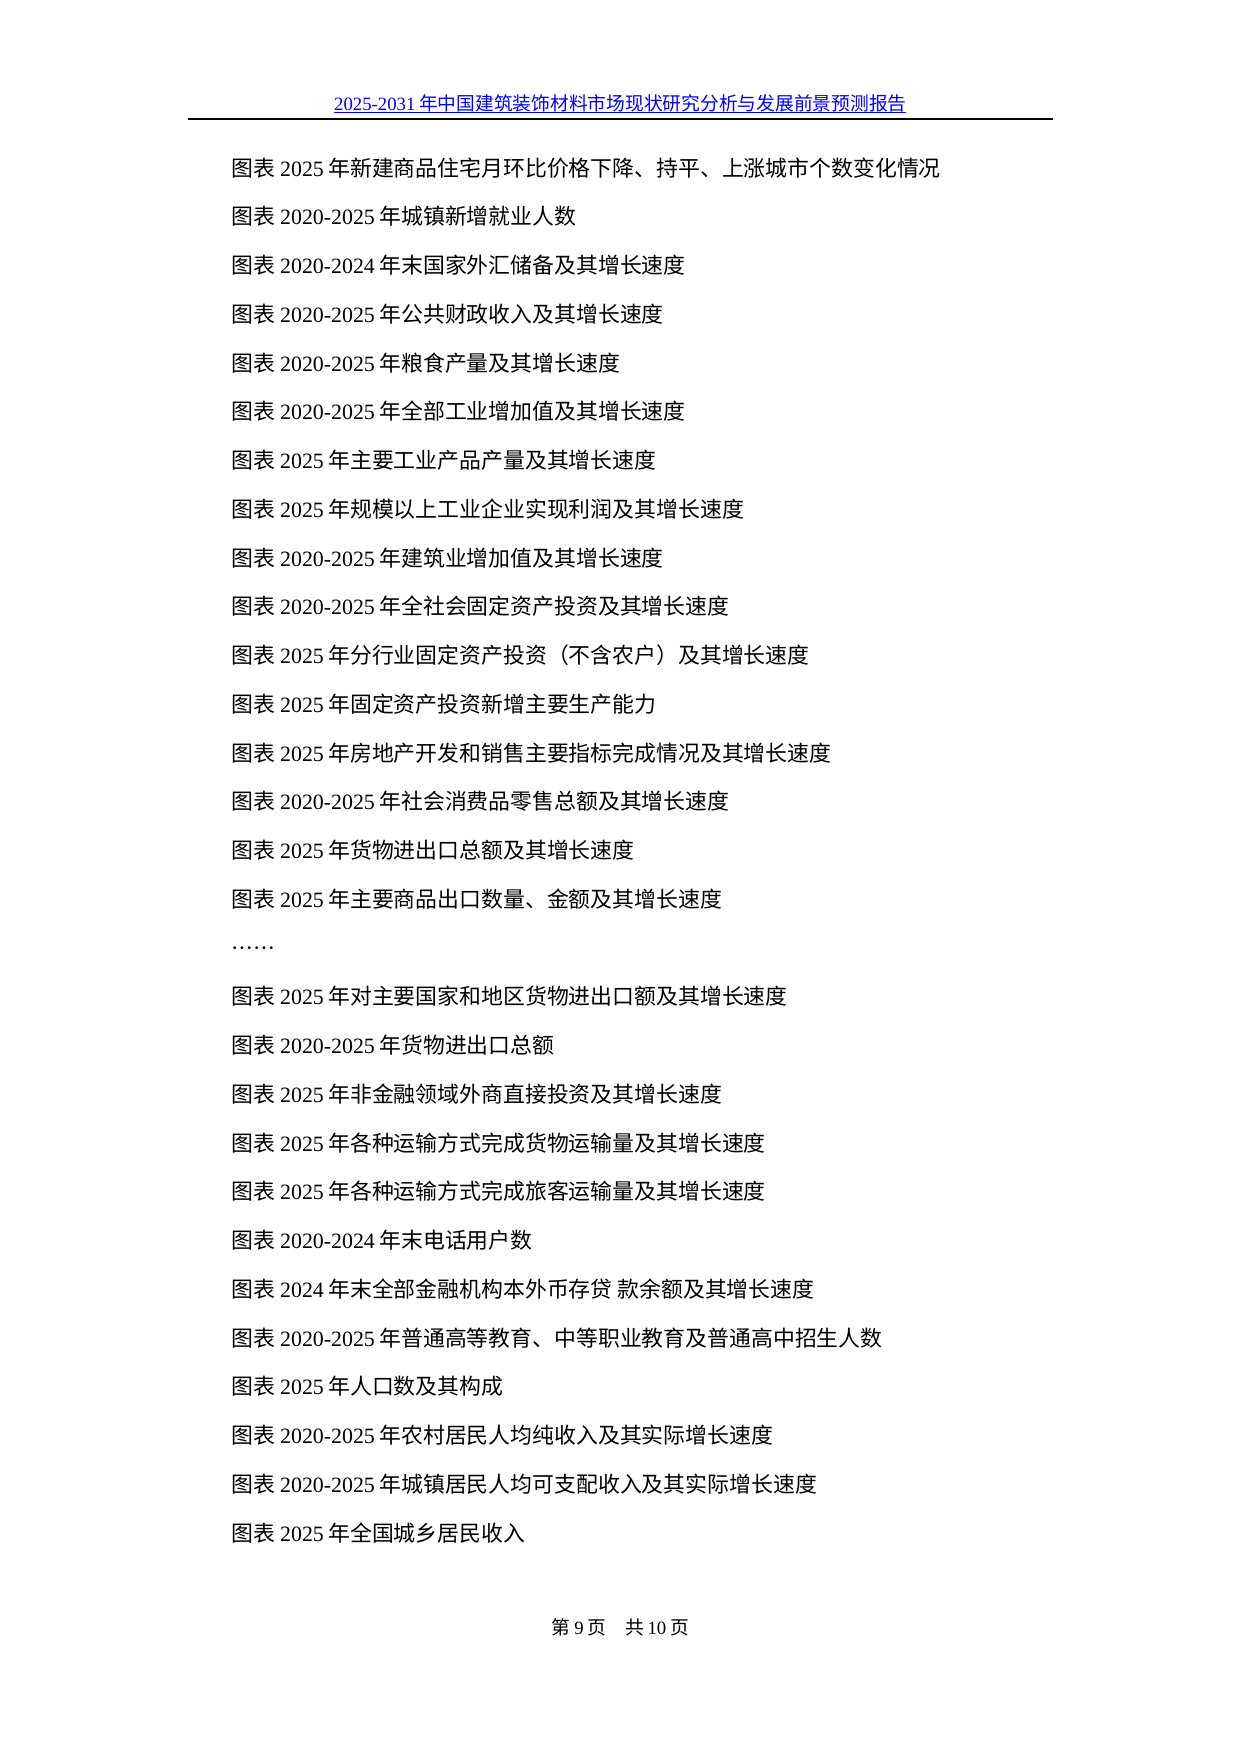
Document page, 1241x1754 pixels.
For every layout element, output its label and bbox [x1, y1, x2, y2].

text [187, 150, 1053, 1548]
